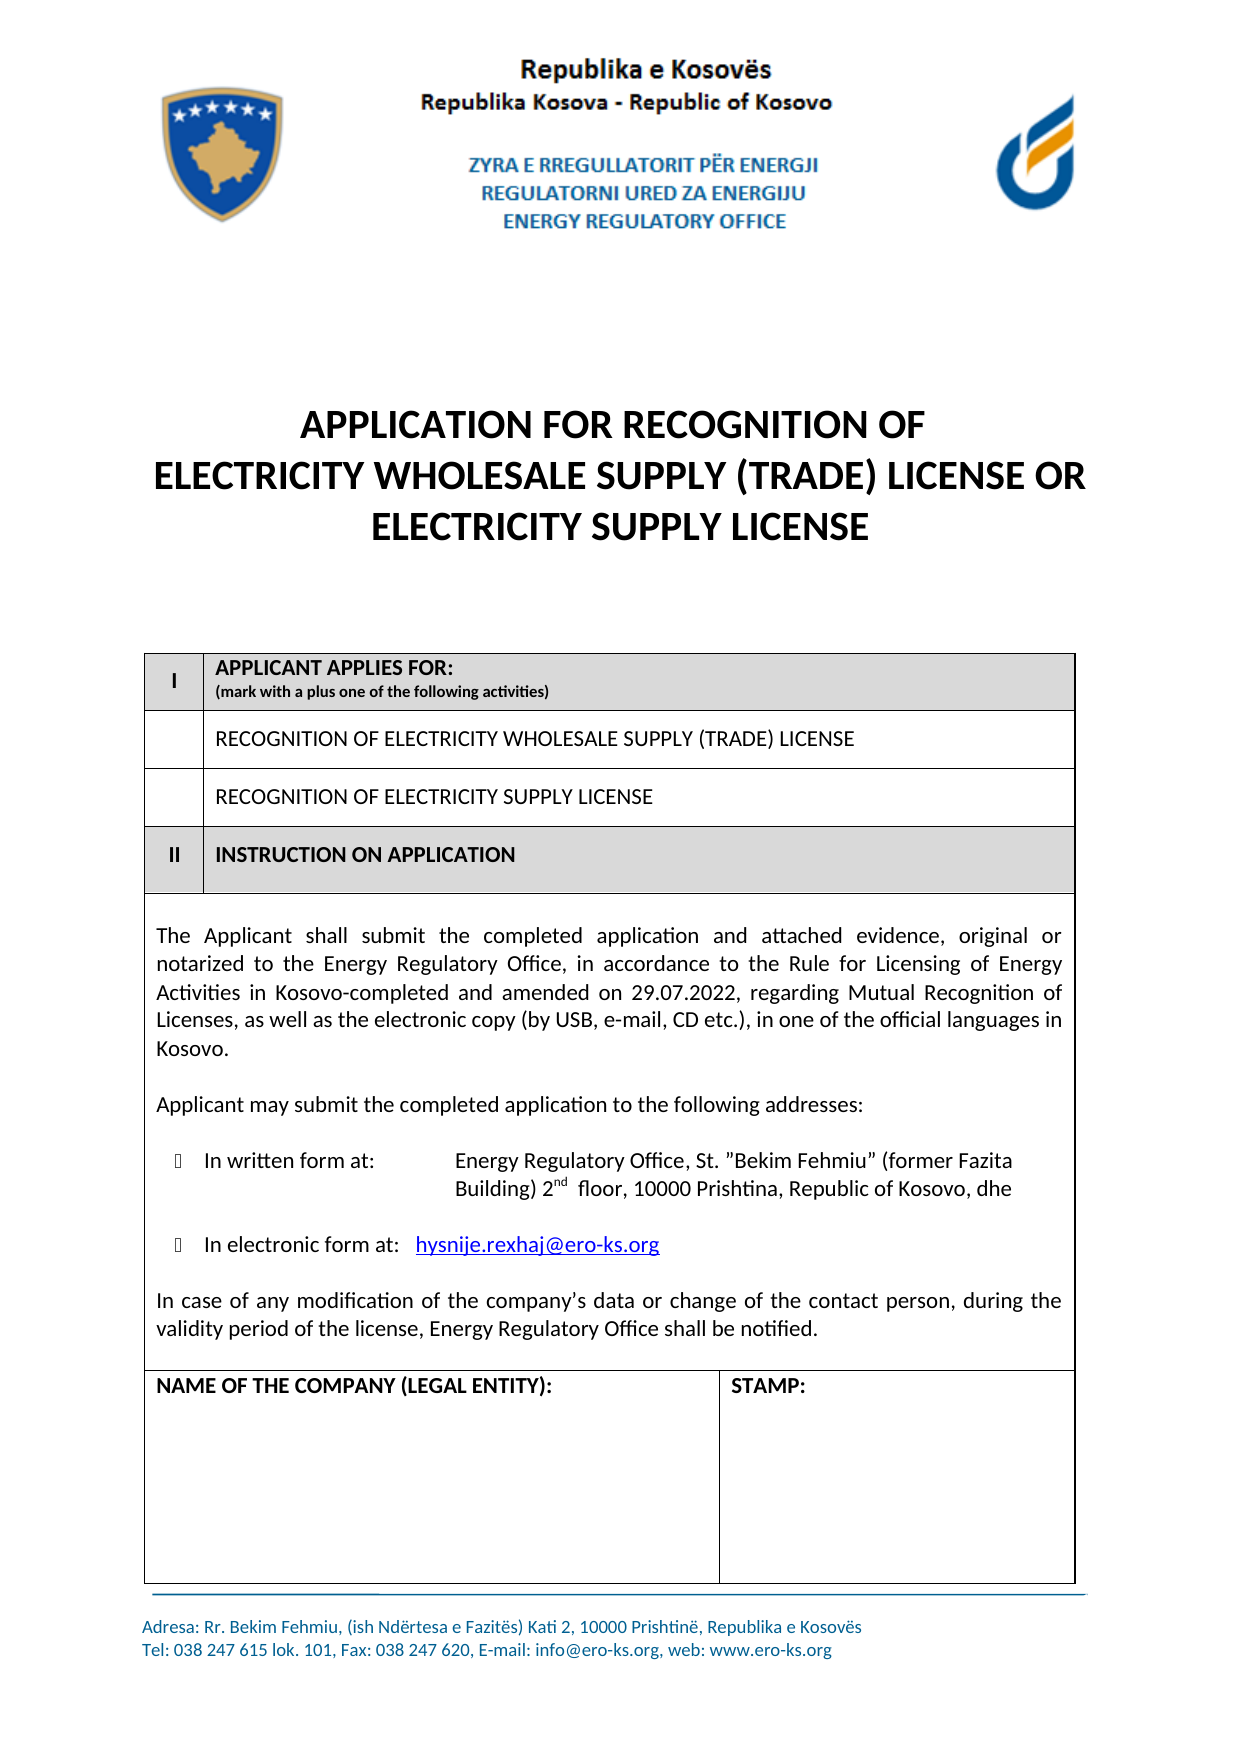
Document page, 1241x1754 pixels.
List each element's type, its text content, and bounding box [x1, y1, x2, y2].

table_cell II [145, 827, 203, 892]
table_cell NAME OF THE COMPANY (LEGAL ENTITY): [145, 1371, 719, 1583]
table_cell RECOGNITION OF ELECTRICITY WHOLESALE SUPPLY (TRADE) LICENSE [204, 711, 1074, 768]
picture [573, 1645, 580, 1654]
text ELECTRICITY WHOLESALE SUPPLY (TRADE) LICENSE OR ELECTRICITY SUPPLY LICENSE [148, 449, 1092, 551]
table_cell INSTRUCTION ON APPLICATION [204, 827, 1074, 892]
table_cell STAMP: [720, 1371, 1074, 1583]
text APPLICATION FOR RECOGNITION OF [148, 398, 1078, 449]
table_cell RECOGNITION OF ELECTRICITY SUPPLY LICENSE [204, 769, 1074, 826]
table_cell [145, 769, 203, 826]
table_header APPLICANT APPLIES FOR: (mark with a plus one of the following activities) [204, 654, 1074, 710]
table_cell [145, 711, 203, 768]
table_header I [145, 654, 203, 710]
picture [147, 46, 1093, 241]
table_cell The Applicant shall submit the completed application and attached evidence, original or notarized to the Energy Regulatory Office, in accordance to the Rule for Licensing of Energy Activities in Kosovo-completed and amended on 29.07.2022, regarding Mutual Recognition of Licenses, as well as the electronic copy (by USB, e-mail, CD etc.), in one of the official languages in Kosovo. Applicant may submit the completed application to the following addresses: In written form at: Energy Regulatory Office, St. ”Bekim Fehmiu” (former Fazita Building) 2nd floor, 10000 Prishtina, Republic of Kosovo, dhe In electronic form at: hysnije.rexhaj@ero-ks.org In case of any modification of the company’s data or change of the contact person, during the validity period of the license, Energy Regulatory Office shall be notified. [145, 894, 1074, 1370]
